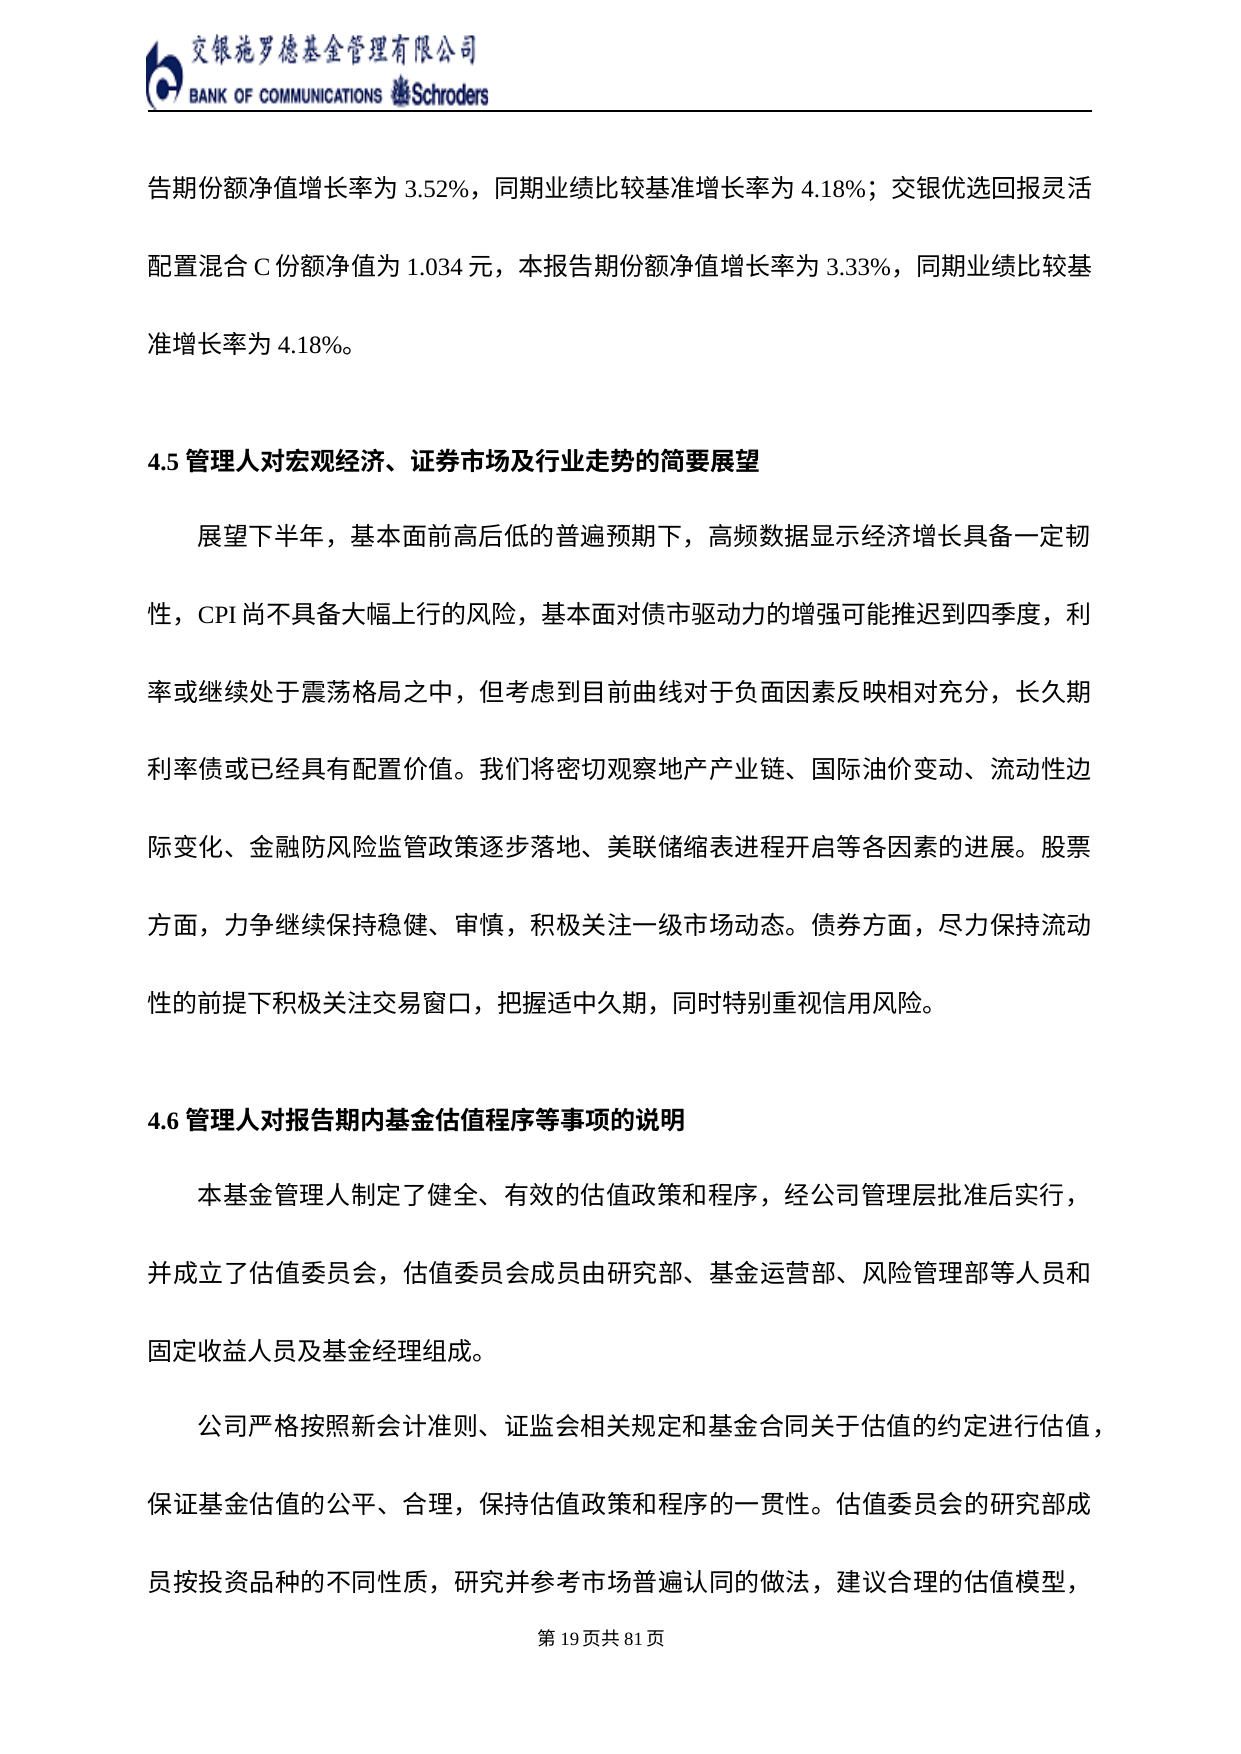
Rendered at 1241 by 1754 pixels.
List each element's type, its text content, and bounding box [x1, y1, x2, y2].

text 本基金管理人制定了健全、有效的估值政策和程序，经公司管理层批准后实行，并成立了估值委员会，估值委员会成员由研究部、基金运营部、风险管理部等人员和固定收益人员及基金经理组成。 [148, 1161, 1092, 1382]
subtitle 4.5 管理人对宏观经济、证券市场及行业走势的简要展望 [148, 427, 1092, 492]
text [148, 154, 1092, 375]
subtitle 4.6 管理人对报告期内基金估值程序等事项的说明 [148, 1086, 1092, 1151]
text 展望下半年，基本面前高后低的普遍预期下，高频数据显示经济增长具备一定韧性，CPI尚不具备大幅上行的风险，基本面对债市驱动力的增强可能推迟到四季度，利率或继续处于震荡格局之中，但考虑到目前曲线对于负面因素反映相对充分，长久期利率债或已经具有配置价值。我们将密切观察地产产业链、国际油价变动、流动性边际变化、金融防风险监管政策逐步落地、美联储缩表进程开启等各因素的进展。股票方面，力争继续保持稳健、审慎，积极关注一级市场动态。债券方面，尽力保持流动性的前提下积极关注交易窗口，把握适中久期，同时特别重视信用风险。 [148, 502, 1092, 1034]
picture [146, 34, 489, 110]
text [148, 1392, 1092, 1613]
